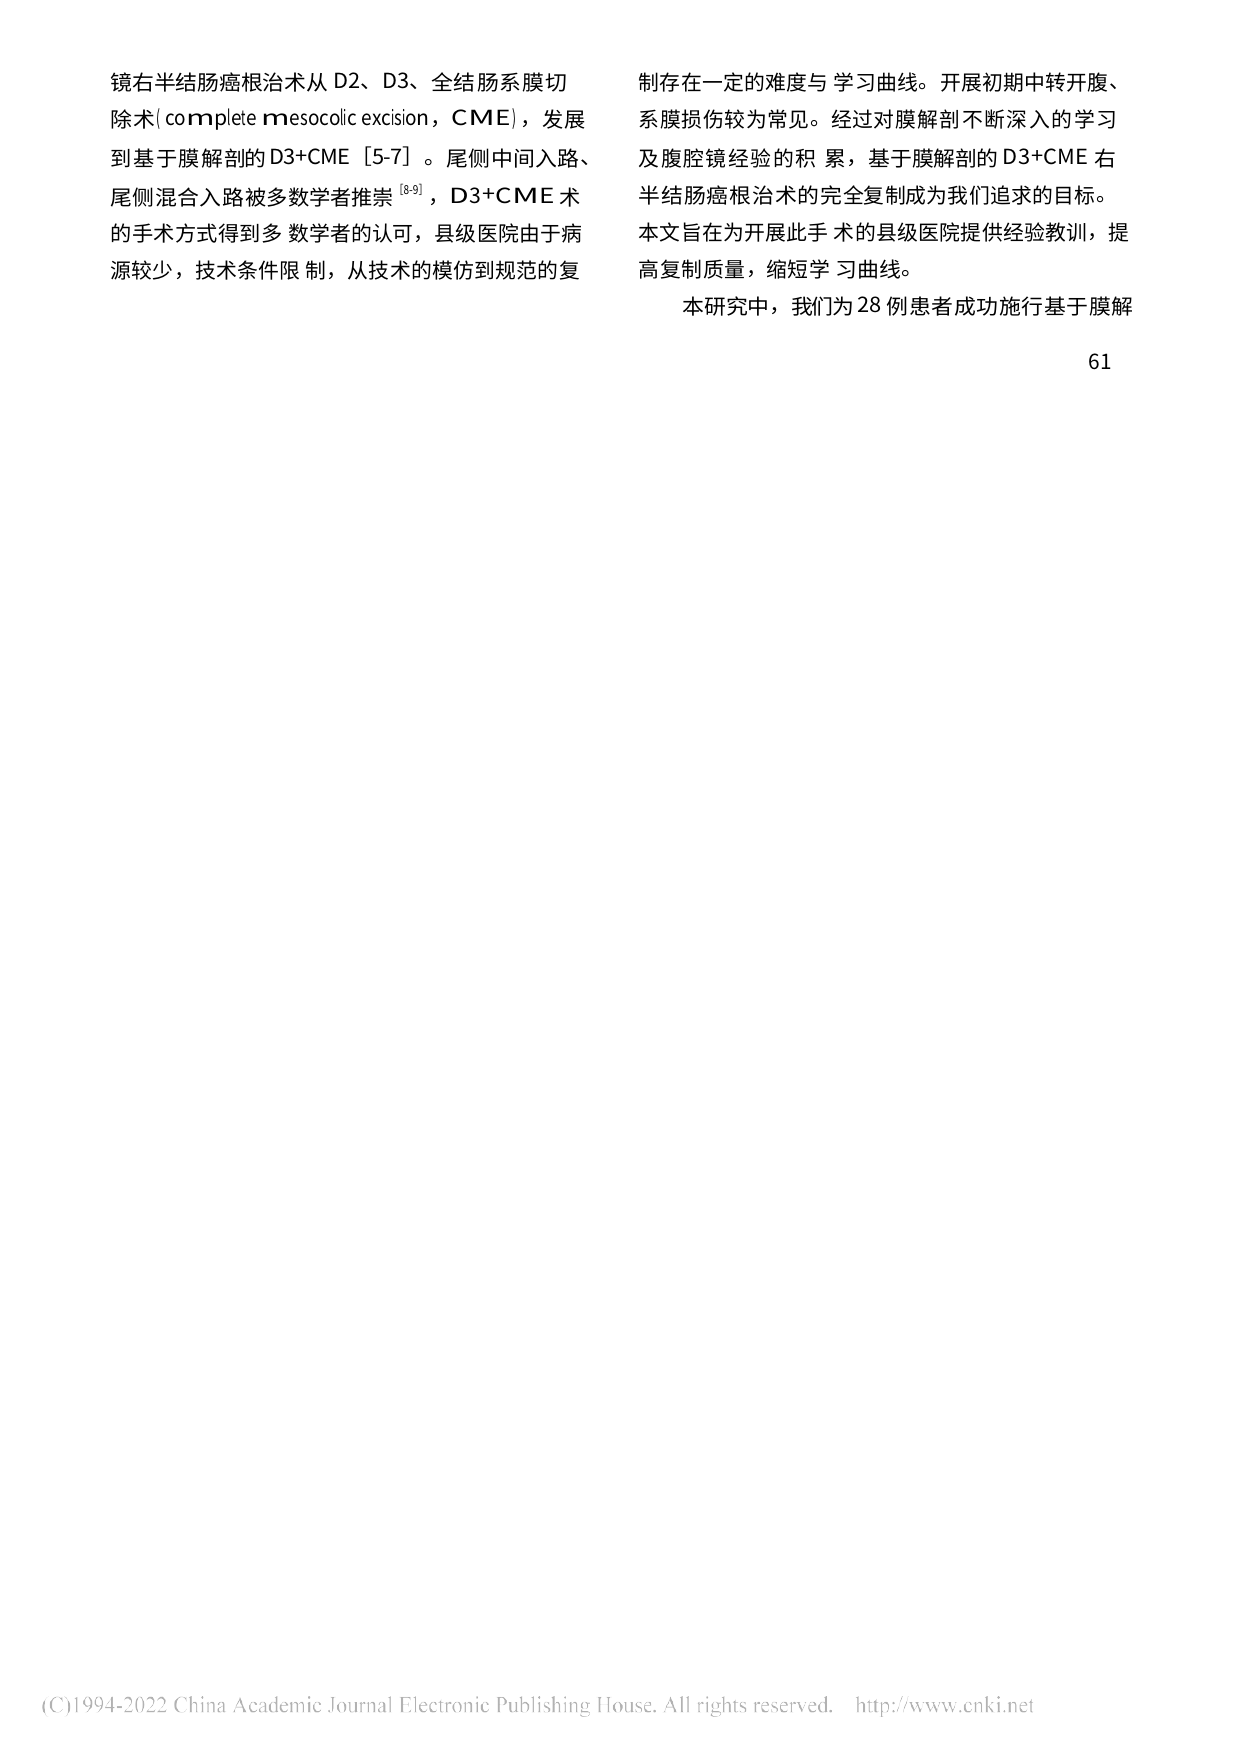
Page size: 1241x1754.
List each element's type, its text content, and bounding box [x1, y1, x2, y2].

text 61 [87, 345, 1111, 375]
text 镜右半结肠癌根治术从 D2、D3、全结肠系膜切除术( complete mesocolic excision，CME) ，发展到基于膜解剖的 D3+CME［5-7］。尾侧中间入路、尾侧混合入路被多数学者推崇［8-9］，D3+CME 术的手术方式得到多 数学者的认可，县级医院由于病源较少，技术条件限 制，从技术的模仿到规范的复制存在一定的难度与 学习曲线。开展初期中转开腹、系膜损伤较为常见。经过对膜解剖不断深入的学习及腹腔镜经验的积 累，基于膜解剖的 D3+CME 右半结肠癌根治术的完全复制成为我们追求的目标。本文旨在为开展此手 术的县级医院提供经验教训，提高复制质量，缩短学 习曲线。 [110, 64, 586, 285]
picture [855, 1696, 1034, 1717]
picture [662, 1696, 828, 1717]
text 镜右半结肠癌根治术从 D2、D3、全结肠系膜切除术( complete mesocolic excision，CME) ，发展到基于膜解剖的 D3+CME［5-7］。尾侧中间入路、尾侧混合入路被多数学者推崇［8-9］，D3+CME 术的手术方式得到多 数学者的认可，县级医院由于病源较少，技术条件限 制，从技术的模仿到规范的复制存在一定的难度与 学习曲线。开展初期中转开腹、系膜损伤较为常见。经过对膜解剖不断深入的学习及腹腔镜经验的积 累，基于膜解剖的 D3+CME 右半结肠癌根治术的完全复制成为我们追求的目标。本文旨在为开展此手 术的县级医院提供经验教训，提高复制质量，缩短学 习曲线。 [638, 64, 1134, 283]
text 本研究中，我们为 28 例患者成功施行基于膜解 [682, 289, 1159, 320]
picture [42, 1696, 652, 1717]
